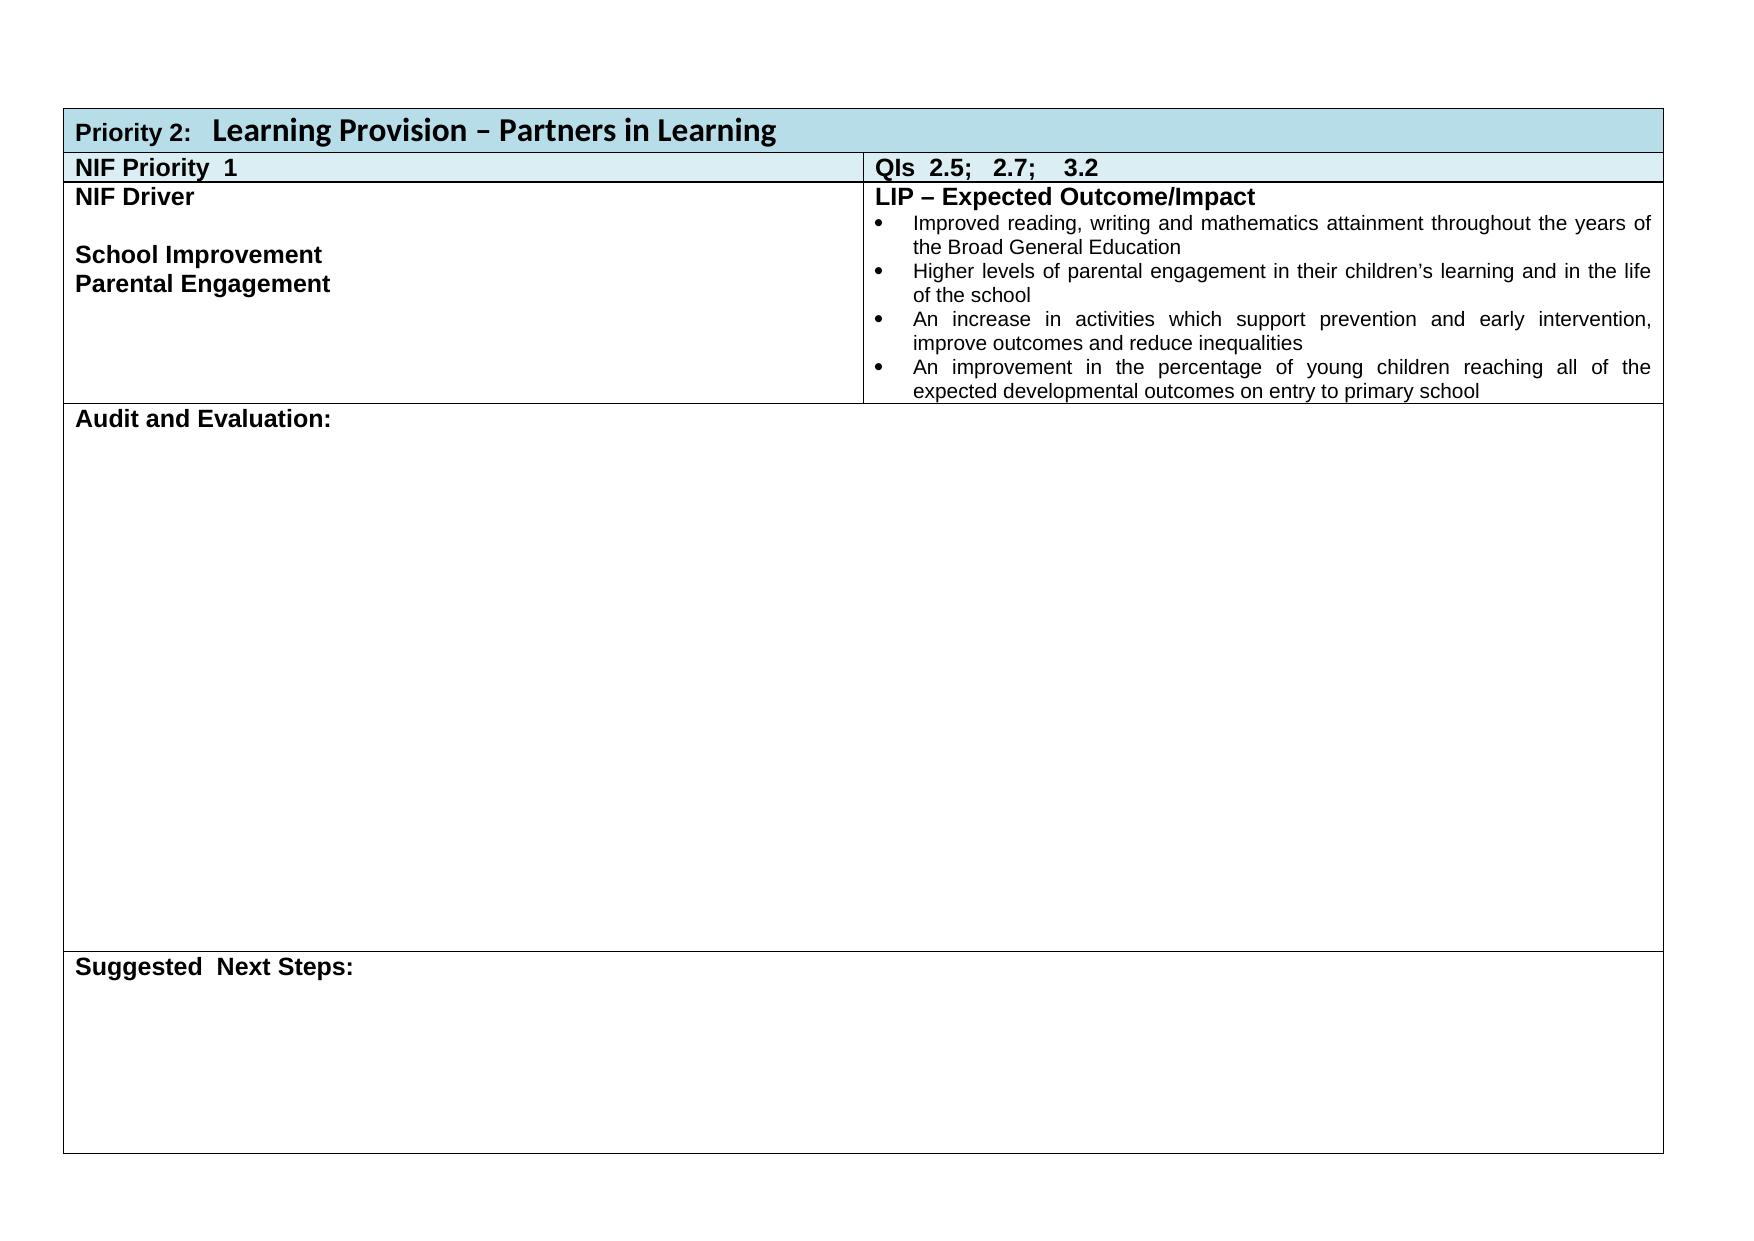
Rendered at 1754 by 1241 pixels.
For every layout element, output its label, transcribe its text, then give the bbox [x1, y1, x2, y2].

table_cell NIF Priority 1 [64, 153, 863, 181]
table_cell LIP – Expected Outcome/Impact Improved reading, writing and mathematics attainment throughout the years of the Broad General Education Higher levels of parental engagement in their children’s learning and in the life of the school An increase in activities which support prevention and early intervention, improve outcomes and reduce inequalities An improvement in the percentage of young children reaching all of the expected developmental outcomes on entry to primary school [864, 183, 1663, 403]
table_cell Audit and Evaluation: [64, 404, 1663, 951]
table_header Priority 2: Learning Provision – Partners in Learning [64, 109, 1663, 152]
table_cell Suggested Next Steps: [64, 952, 1663, 1153]
table_cell QIs 2.5; 2.7; 3.2 [864, 153, 1663, 181]
table_cell NIF Driver School Improvement Parental Engagement [64, 183, 863, 403]
